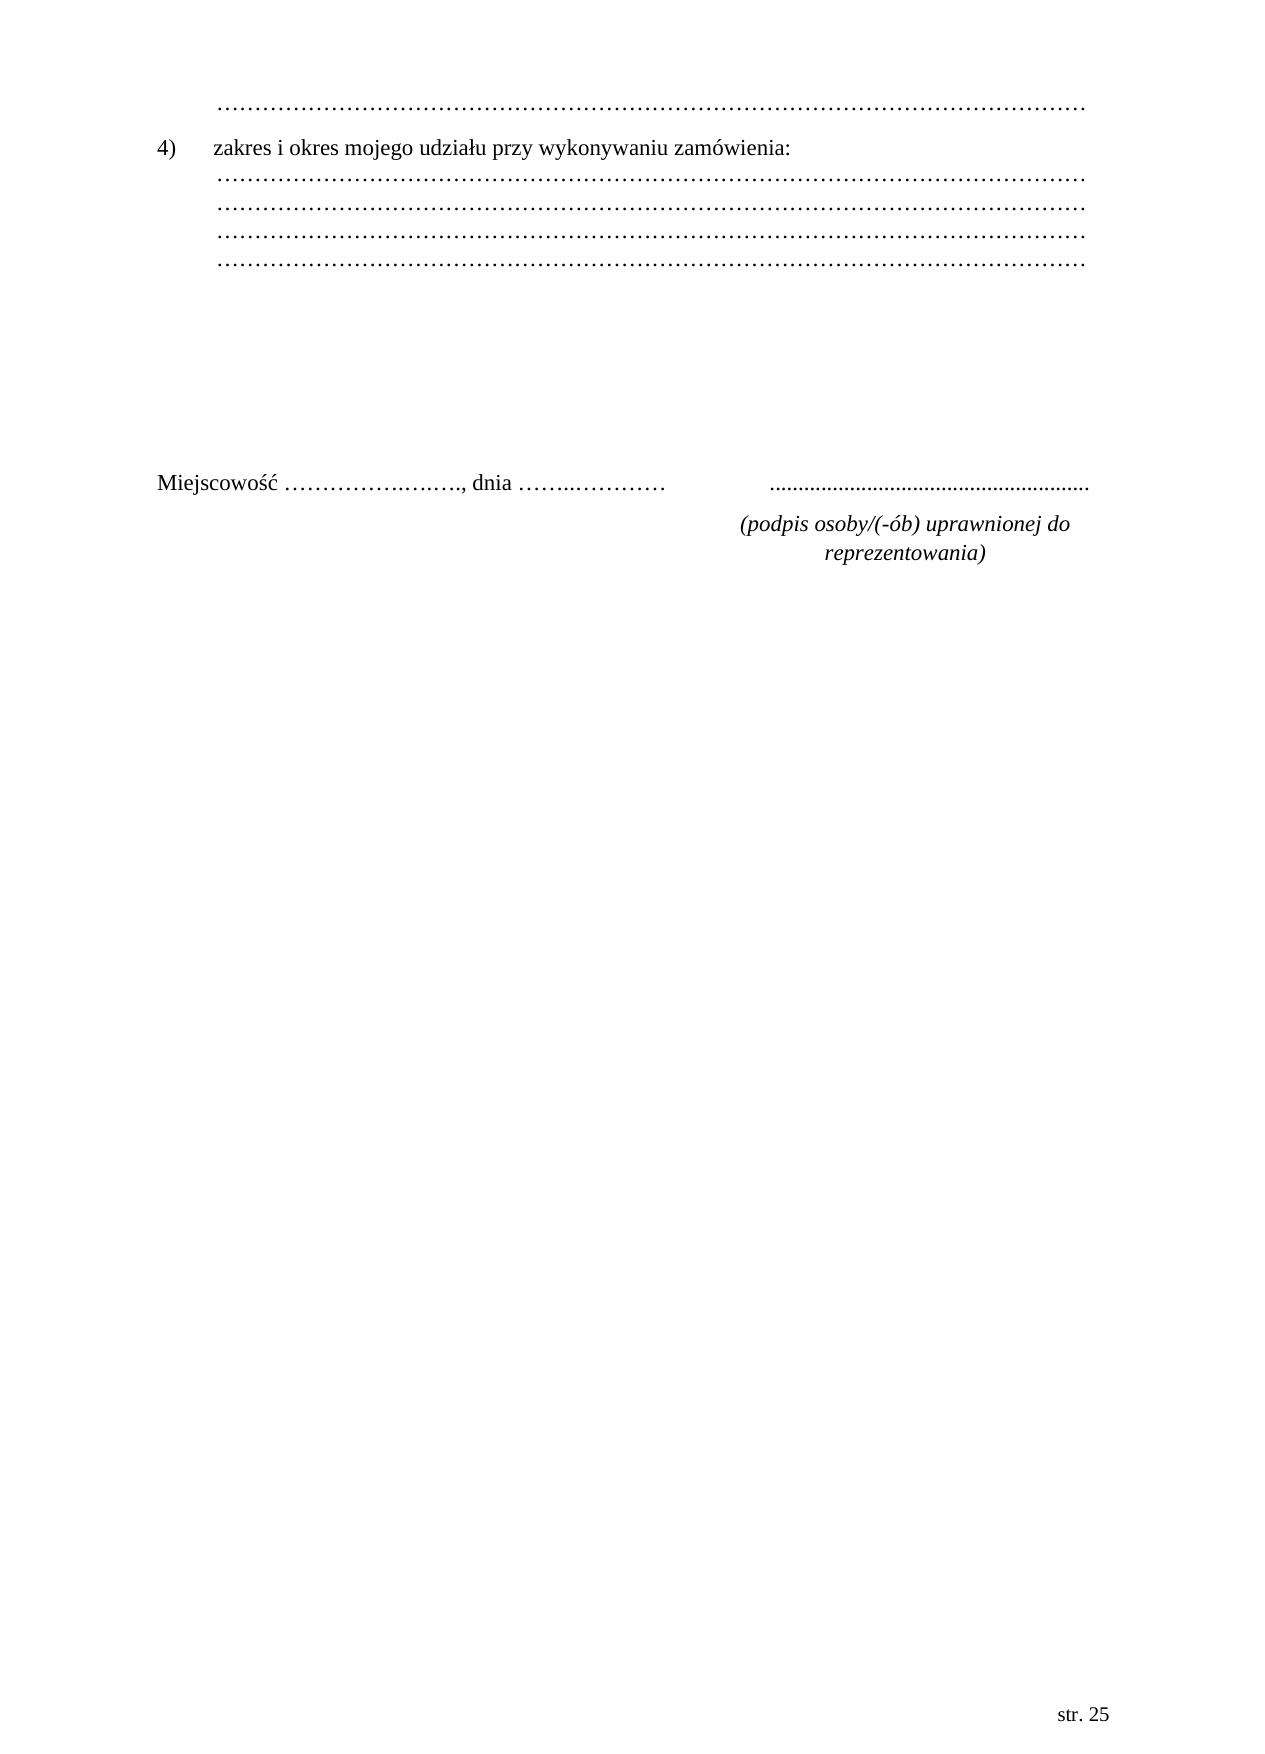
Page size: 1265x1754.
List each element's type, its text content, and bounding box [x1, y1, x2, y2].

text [216, 89, 1109, 115]
list zakres i okres mojego udziału przy wykonywaniu zamówienia: [157, 134, 1109, 160]
text Miejscowość …………….….…., dnia ……..………… ........................................................ [157, 469, 1109, 495]
text …………………………………………………………………………………………………………………………………………………………………………………………………………………………………………………………………………………………………………………………………………………………………………………………………………………… [216, 160, 1109, 272]
text (podpis osoby/(-ób) uprawnionej do reprezentowania) [703, 511, 1109, 566]
